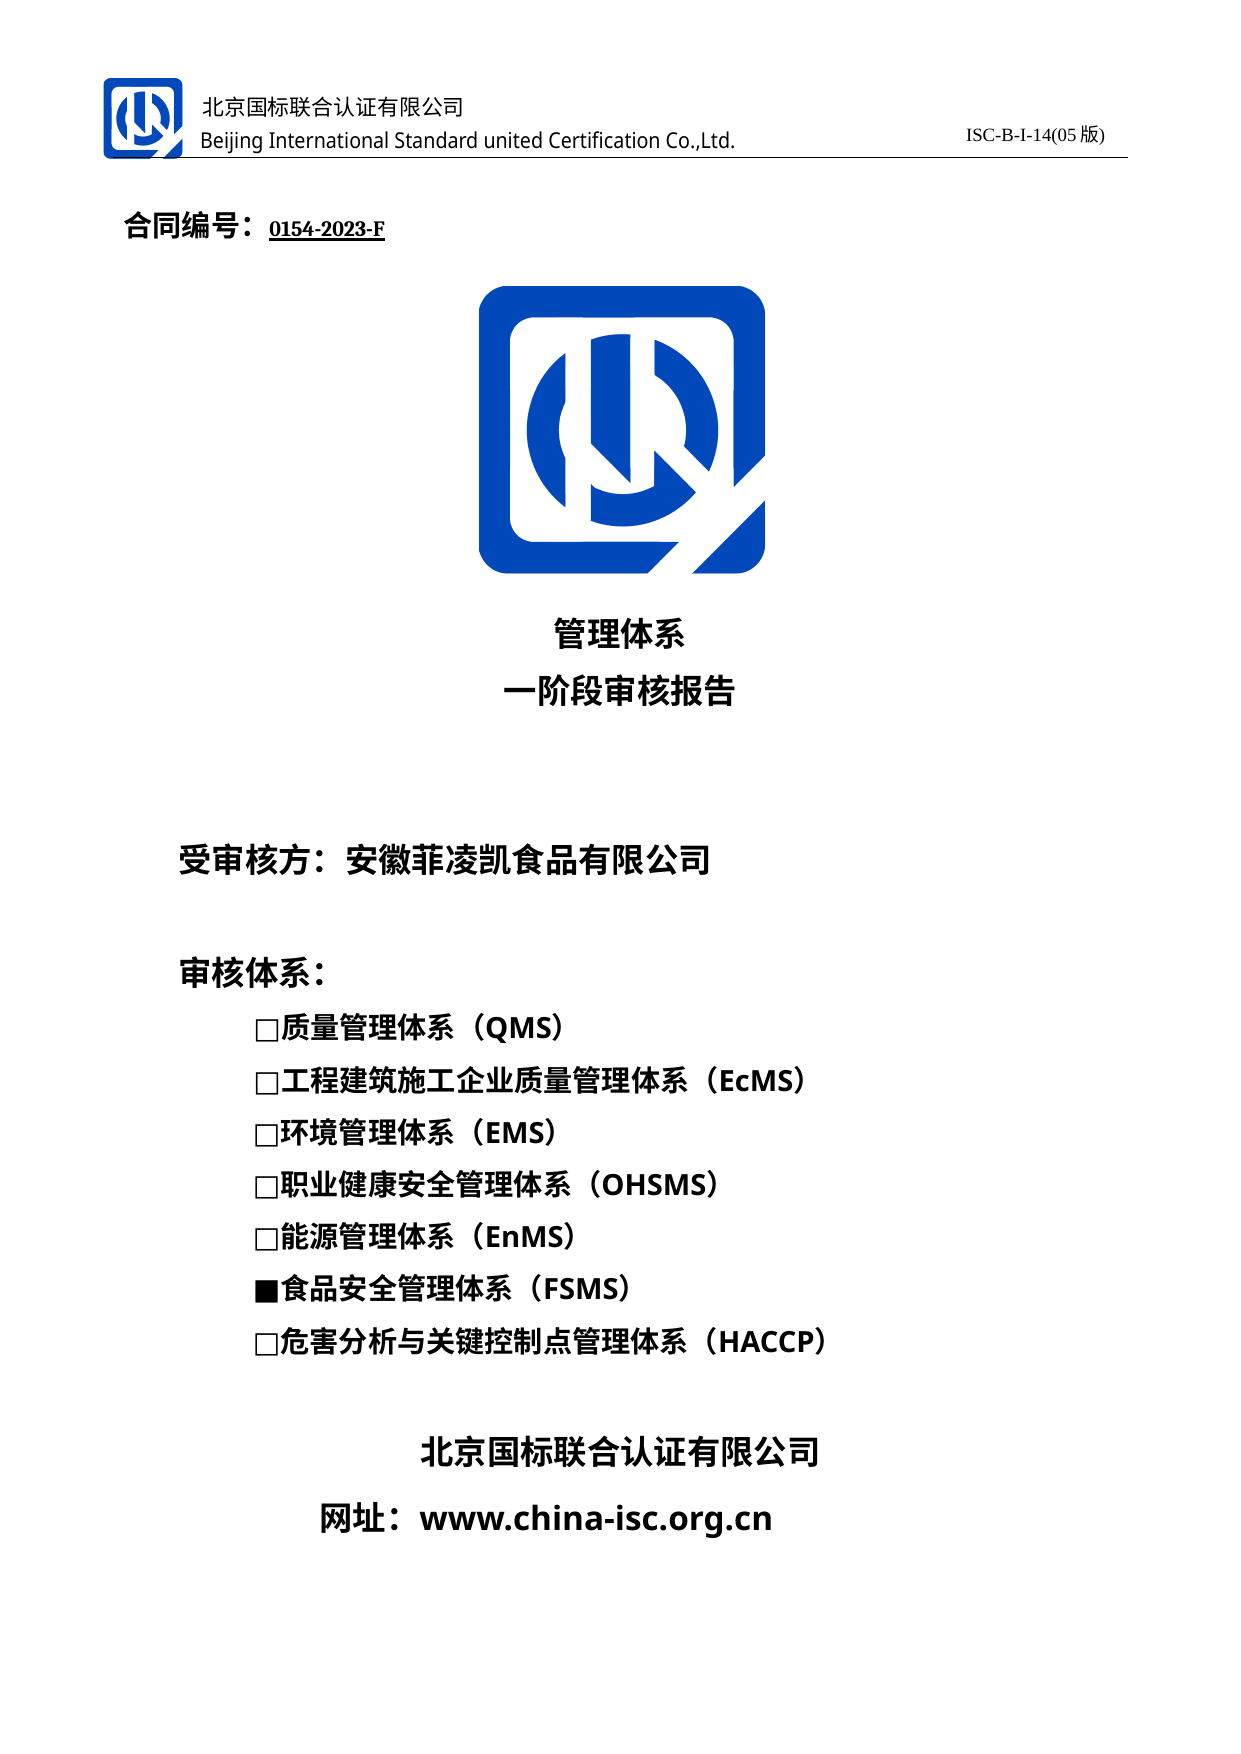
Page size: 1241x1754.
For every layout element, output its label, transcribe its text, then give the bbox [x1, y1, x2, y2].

text ■食品安全管理体系（FSMS） [112, 1266, 1128, 1308]
picture [103, 78, 183, 159]
text □工程建筑施工企业质量管理体系（EcMS） [112, 1057, 1128, 1099]
text □能源管理体系（EnMS） [112, 1214, 1128, 1256]
text □职业健康安全管理体系（OHSMS） [112, 1162, 1128, 1204]
text □危害分析与关键控制点管理体系（HACCP） [112, 1318, 1128, 1361]
text 北京国标联合认证有限公司 [112, 1426, 1128, 1474]
picture [479, 286, 766, 574]
text 管理体系 [112, 607, 1128, 656]
text □质量管理体系（QMS） [112, 1005, 1128, 1047]
subtitle 合同编号：0154-2023-F [112, 191, 1128, 256]
text 一阶段审核报告 [112, 665, 1128, 713]
text 受审核方：安徽菲凌凯食品有限公司 [112, 834, 1128, 882]
text □环境管理体系（EMS） [112, 1109, 1128, 1152]
text 网址：www.china-isc.org.cn [112, 1483, 1128, 1548]
text 审核体系： [112, 947, 1128, 995]
